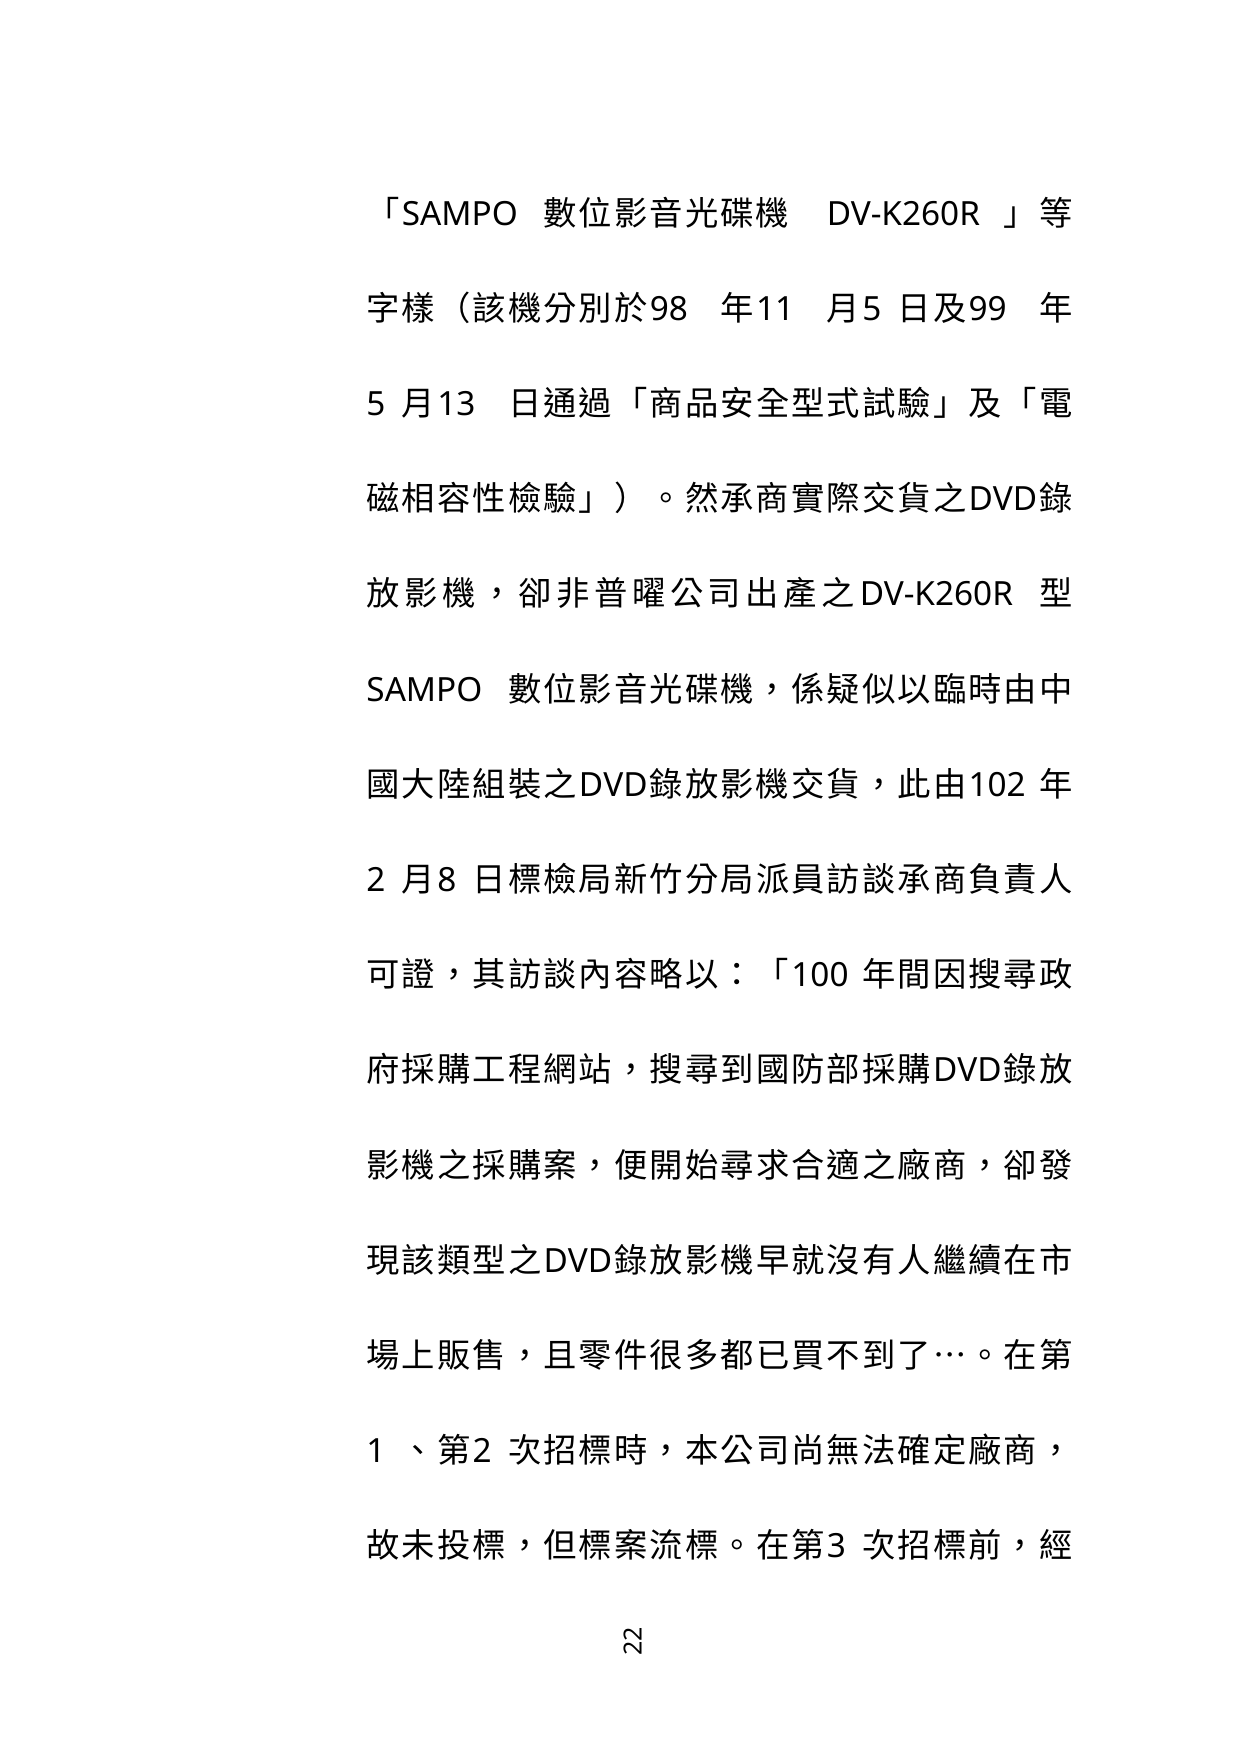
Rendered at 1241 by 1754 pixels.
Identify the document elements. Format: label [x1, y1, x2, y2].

subtitle [262, 163, 1074, 1591]
